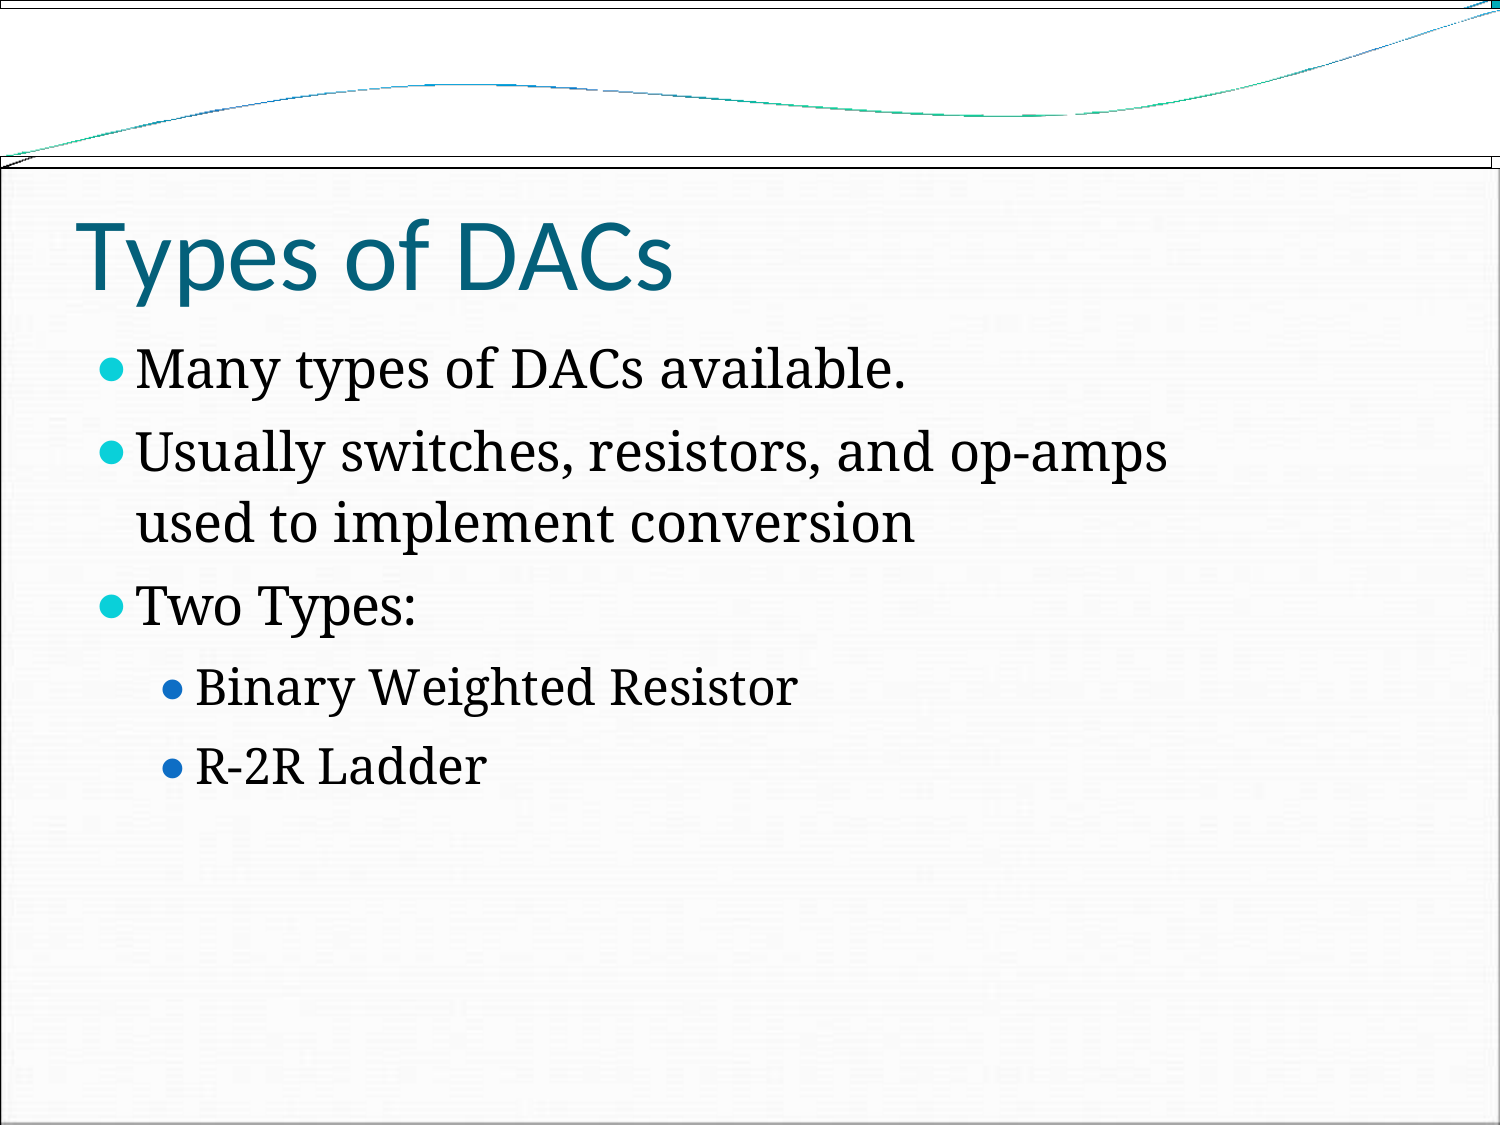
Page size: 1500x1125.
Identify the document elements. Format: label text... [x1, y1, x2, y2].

picture [1, 169, 1500, 1125]
subtitle Types of DACs [75, 197, 1500, 313]
picture [1, 1, 1482, 8]
picture [1473, 1, 1491, 8]
picture [1, 157, 1491, 167]
picture [1492, 157, 1500, 168]
list Usually switches, resistors, and op-amps used to implement conversion [90, 414, 1252, 558]
list Two Types: [90, 567, 1500, 641]
list R-2R Ladder [154, 731, 1500, 799]
picture [1492, 1, 1500, 8]
list Many types of DACs available. [90, 330, 1500, 404]
picture [0, 9, 1500, 156]
list Binary Weighted Resistor [154, 652, 1500, 720]
